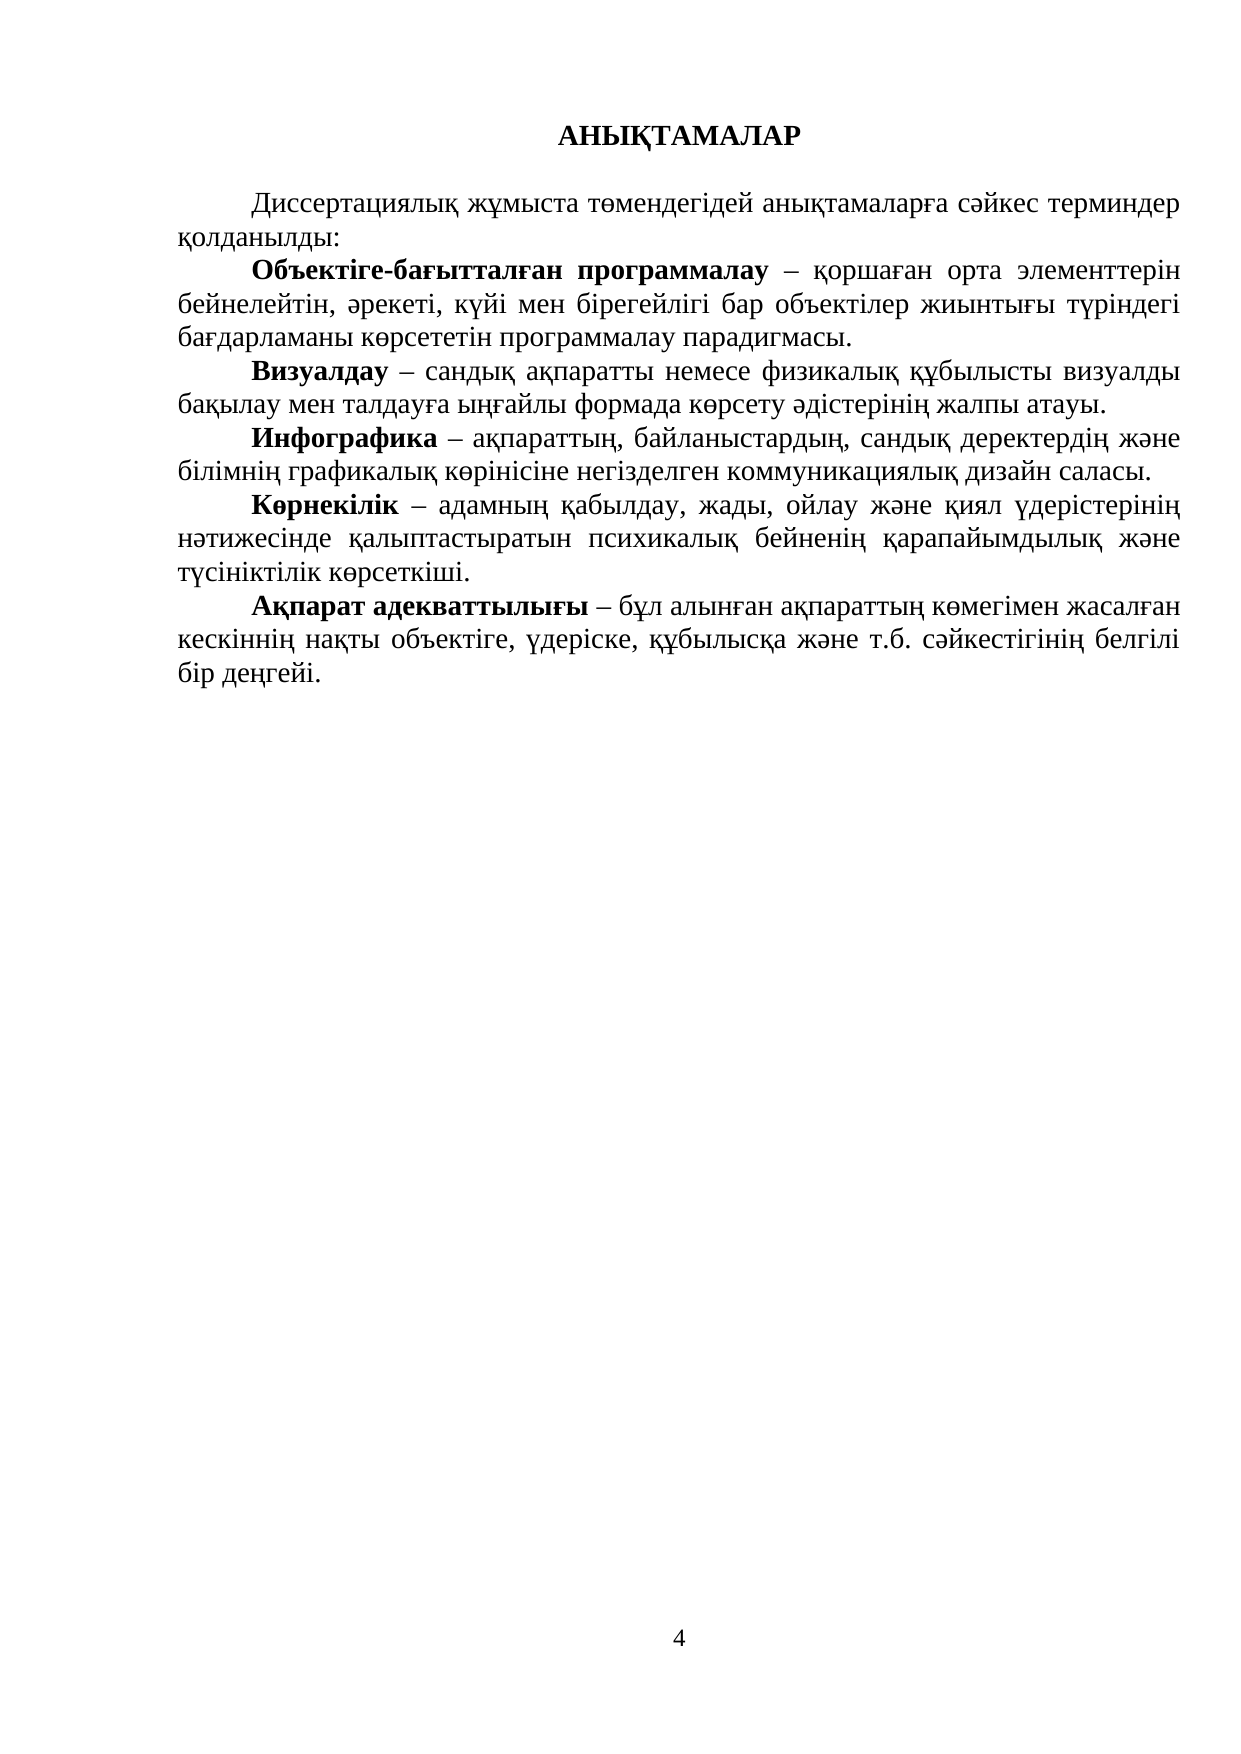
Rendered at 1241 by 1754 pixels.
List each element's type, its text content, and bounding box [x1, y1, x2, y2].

text Объектіге-бағытталған программалау – қоршаған орта элементтерін бейнелейтін, әрекеті, күйі мен бірегейлігі бар объектілер жиынтығы түріндегі бағдарламаны көрсететін программалау парадигмасы. [177, 252, 1181, 353]
text Инфографика – ақпараттың, байланыстардың, сандық деректердің және білімнің графикалық көрінісіне негізделген коммуникациялық дизайн саласы. [177, 420, 1181, 487]
text Диссертациялық жұмыста төмендегідей анықтамаларға сәйкес терминдер қолданылды: [177, 185, 1181, 252]
text Визуалдау – сандық ақпаратты немесе физикалық құбылысты визуалды бақылау мен талдауға ыңғайлы формада көрсету әдістерінің жалпы атауы. [177, 353, 1181, 420]
text AНЫҚТAМAЛAP [177, 118, 1181, 152]
text Көрнекілік – адамның қабылдау, жады, ойлау және қиял үдерістерінің нәтижесінде қалыптастыратын психикалық бейненің қарапайымдылық және түсініктілік көрсеткіші. [177, 487, 1181, 588]
text Ақпарат адекваттылығы ‒ бұл алынған ақпараттың көмегімен жасалған кескіннің нақты объектіге, үдеріске, құбылысқа және т.б. сәйкестігінің белгілі бір деңгейі. [177, 588, 1181, 688]
